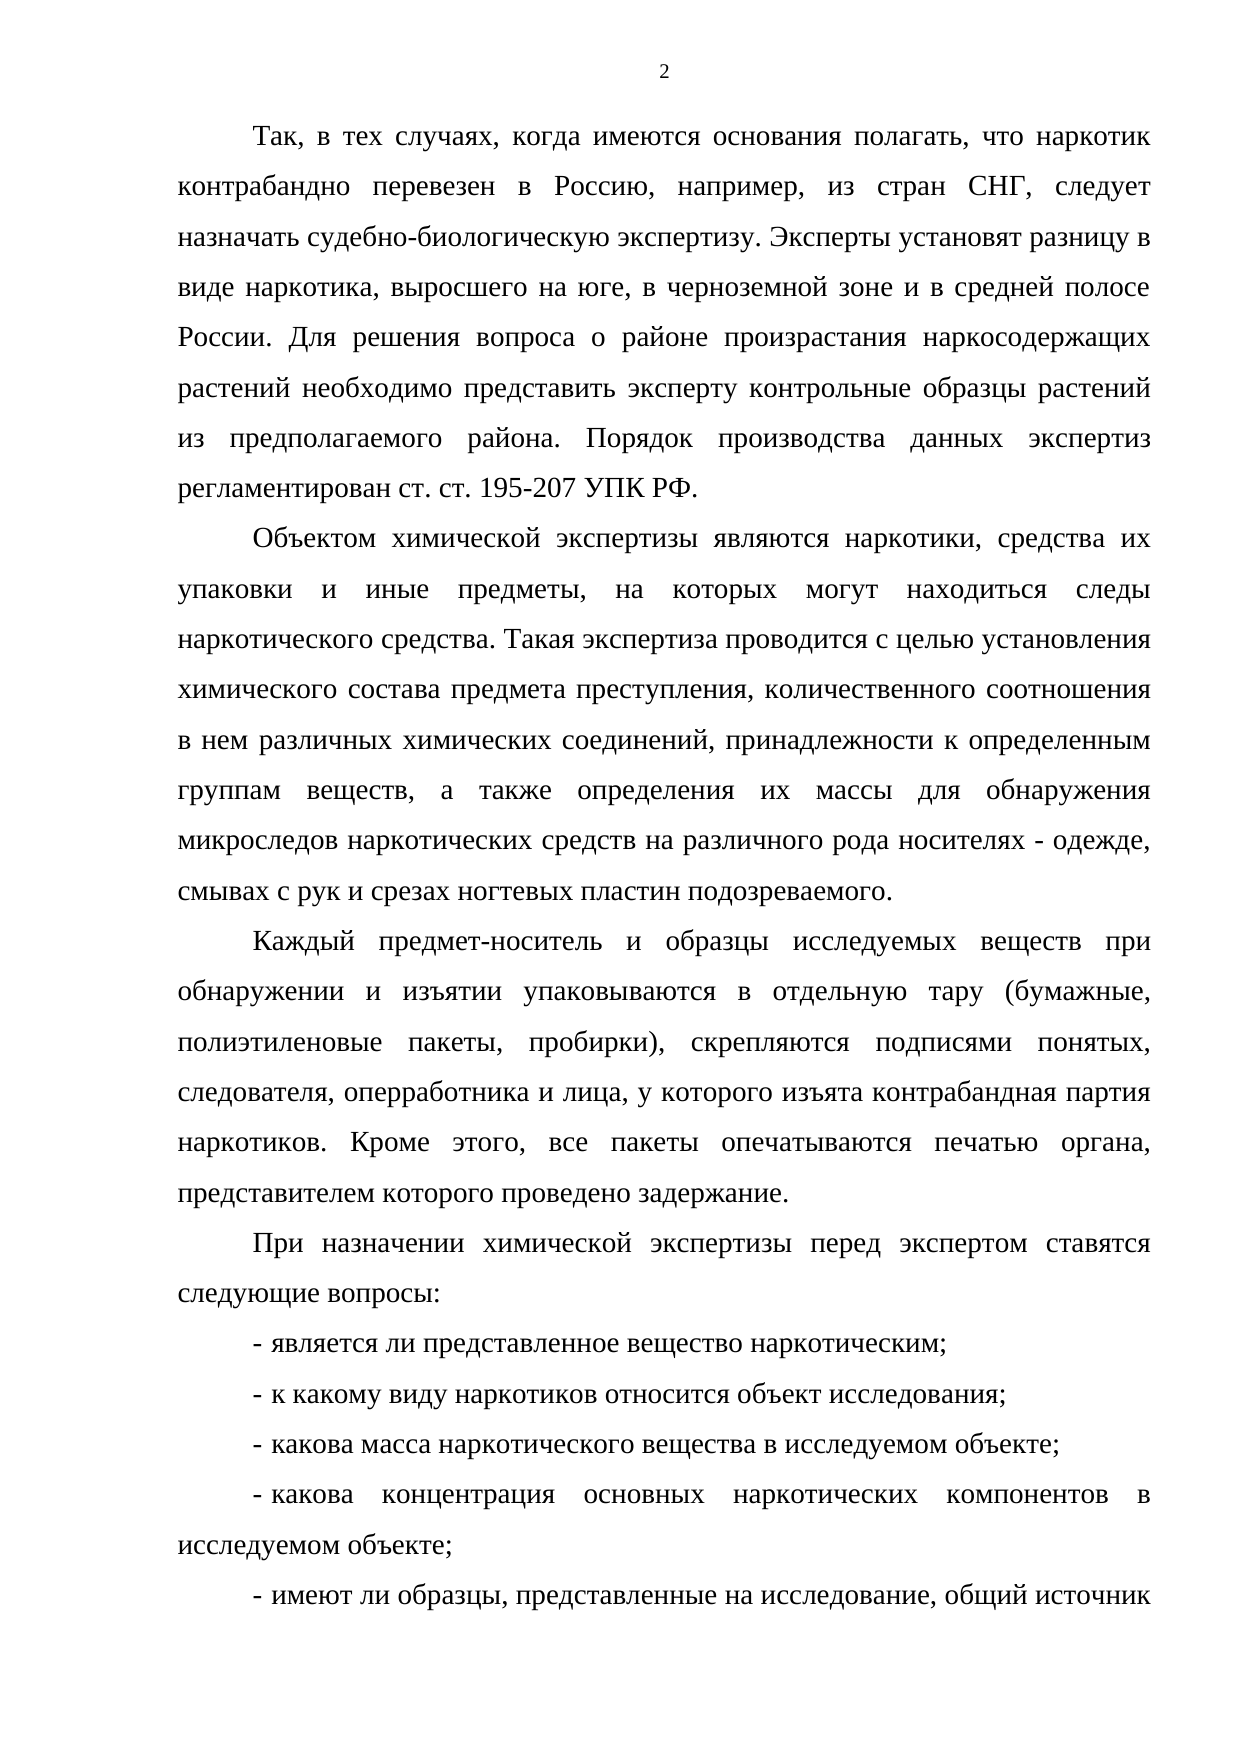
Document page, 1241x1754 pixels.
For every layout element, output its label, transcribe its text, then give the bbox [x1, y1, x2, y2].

text Объектом химической экспертизы являются наркотики, средства их упаковки и иные предметы, на которых могут находиться следы наркотического средства. Такая экспертиза проводится с целью установления химического состава предмета преступления, количественного соотношения в нем различных химических соединений, принадлежности к определенным группам веществ, а также определения их массы для обнаружения микроследов наркотических средств на различного рода носителях - одежде, смывах с рук и срезах ногтевых пластин подозреваемого. [177, 521, 1152, 906]
text При назначении химической экспертизы перед экспертом ставятся следующие вопросы: [177, 1225, 1152, 1309]
list какова масса наркотического вещества в исследуемом объекте; [177, 1426, 1152, 1460]
list является ли представленное вещество наркотическим; [177, 1326, 1152, 1359]
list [177, 1577, 1152, 1611]
text Так, в тех случаях, когда имеются основания полагать, что наркотик контрабандно перевезен в Россию, например, из стран СНГ, следует назначать судебно-биологическую экспертизу. Эксперты установят разницу в виде наркотика, выросшего на юге, в черноземной зоне и в средней полосе России. Для решения вопроса о районе произрастания наркосодержащих растений необходимо представить эксперту контрольные образцы растений из предполагаемого района. Порядок производства данных экспертиз регламентирован ст. ст. 195-207 УПК РФ. [177, 118, 1152, 504]
list к какому виду наркотиков относится объект исследования; [177, 1376, 1152, 1409]
text Каждый предмет-носитель и образцы исследуемых веществ при обнаружении и изъятии упаковываются в отдельную тару (бумажные, полиэтиленовые пакеты, пробирки), скрепляются подписями понятых, следователя, оперработника и лица, у которого изъята контрабандная партия наркотиков. Кроме этого, все пакеты опечатываются печатью органа, представителем которого проведено задержание. [177, 923, 1152, 1208]
list какова концентрация основных наркотических компонентов в исследуемом объекте; [177, 1477, 1152, 1560]
